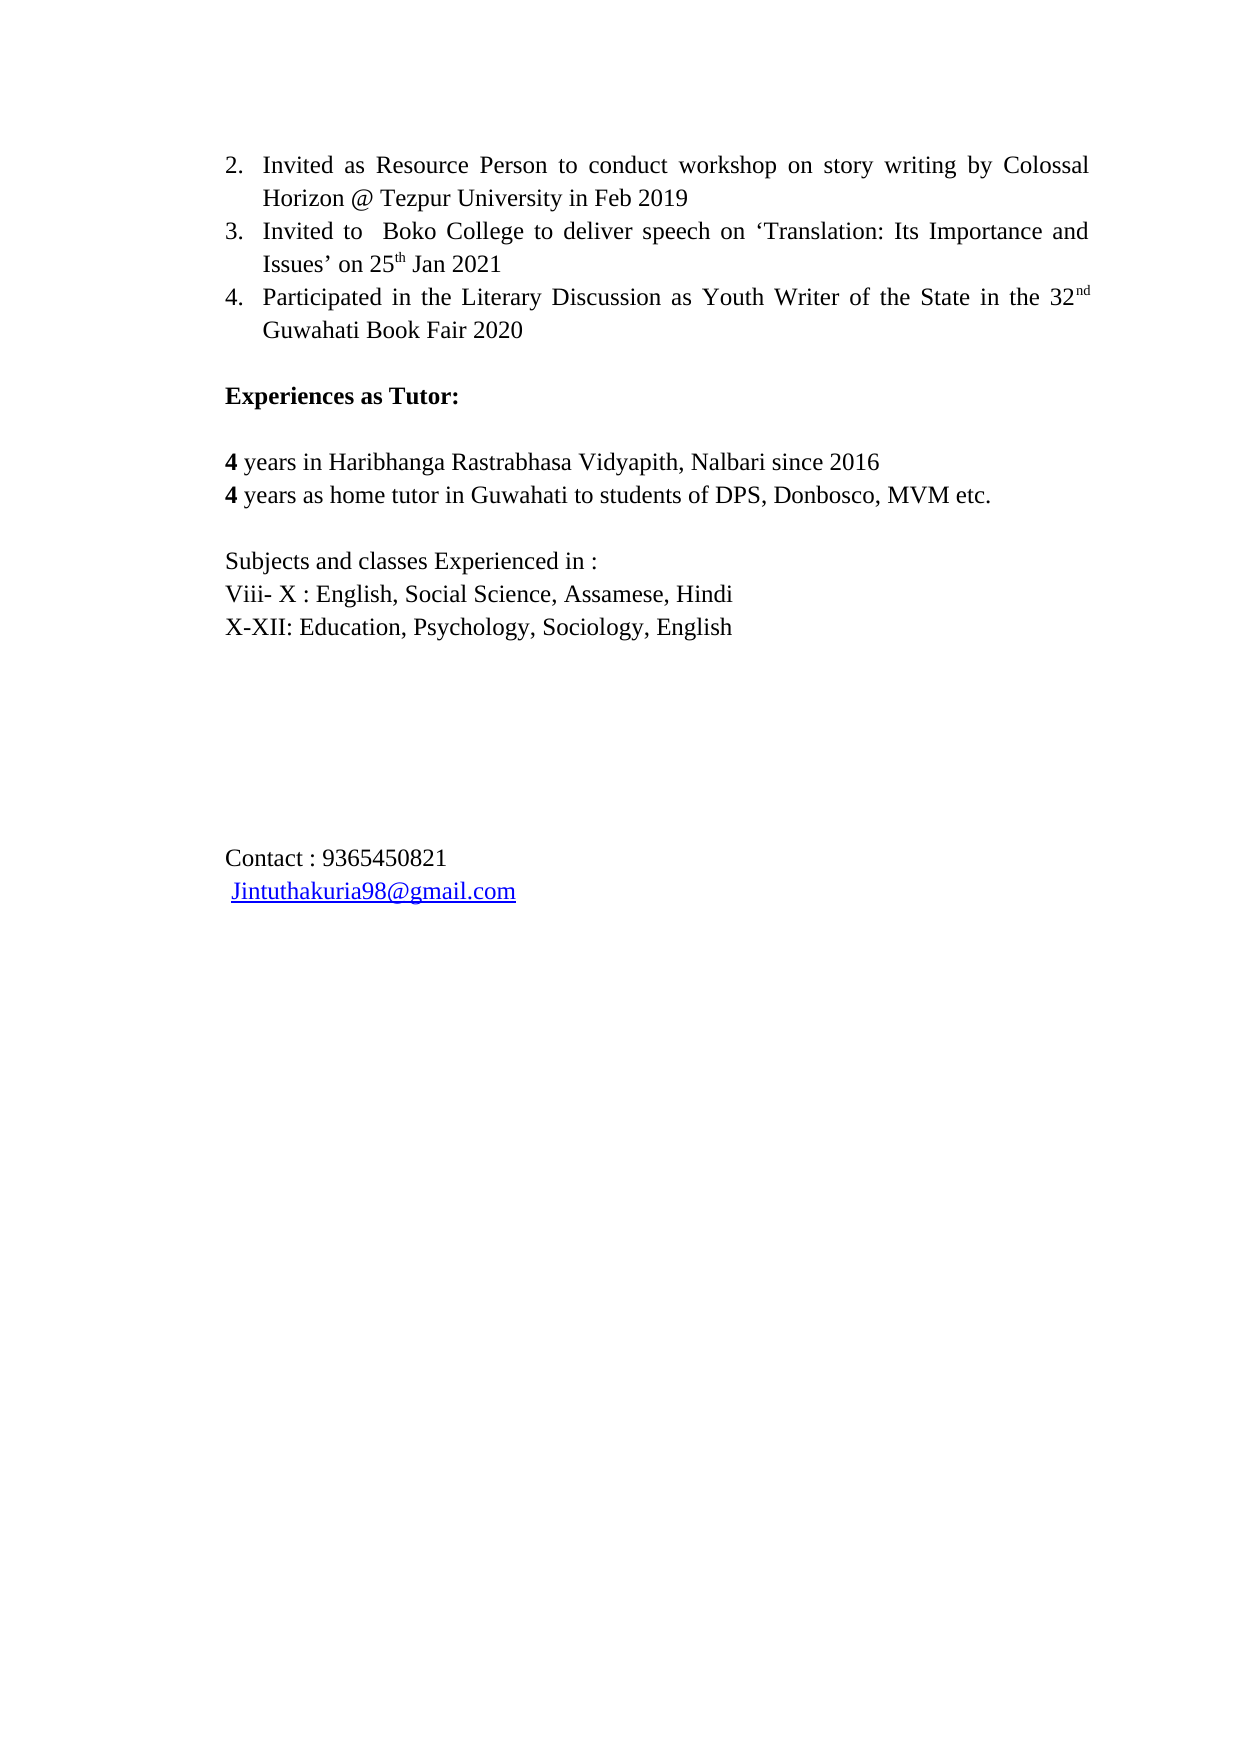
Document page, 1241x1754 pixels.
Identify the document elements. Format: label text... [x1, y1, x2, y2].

list 4 years in Haribhanga Rastrabhasa Vidyapith, Nalbari since 2016 [225, 447, 1090, 476]
list Participated in the Literary Discussion as Youth Writer of the State in the 32nd Guwahati Book Fair 2020 [225, 282, 1090, 344]
list Invited as Resource Person to conduct workshop on story writing by Colossal Horizon @ Tezpur University in Feb 2019 [225, 150, 1090, 212]
list Invited to Boko College to deliver speech on ‘Translation: Its Importance and Issues’ on 25th Jan 2021 [225, 216, 1090, 278]
list Subjects and classes Experienced in : [225, 546, 1090, 575]
list Jintuthakuria98@gmail.com [225, 876, 1090, 905]
list Viii- X : English, Social Science, Assamese, Hindi [225, 579, 1090, 608]
list 4 years as home tutor in Guwahati to students of DPS, Donbosco, MVM etc. [225, 480, 1090, 509]
list Experiences as Tutor: [225, 381, 1090, 410]
list X-XII: Education, Psychology, Sociology, English [225, 612, 1090, 641]
list Contact : 9365450821 [225, 843, 1090, 872]
